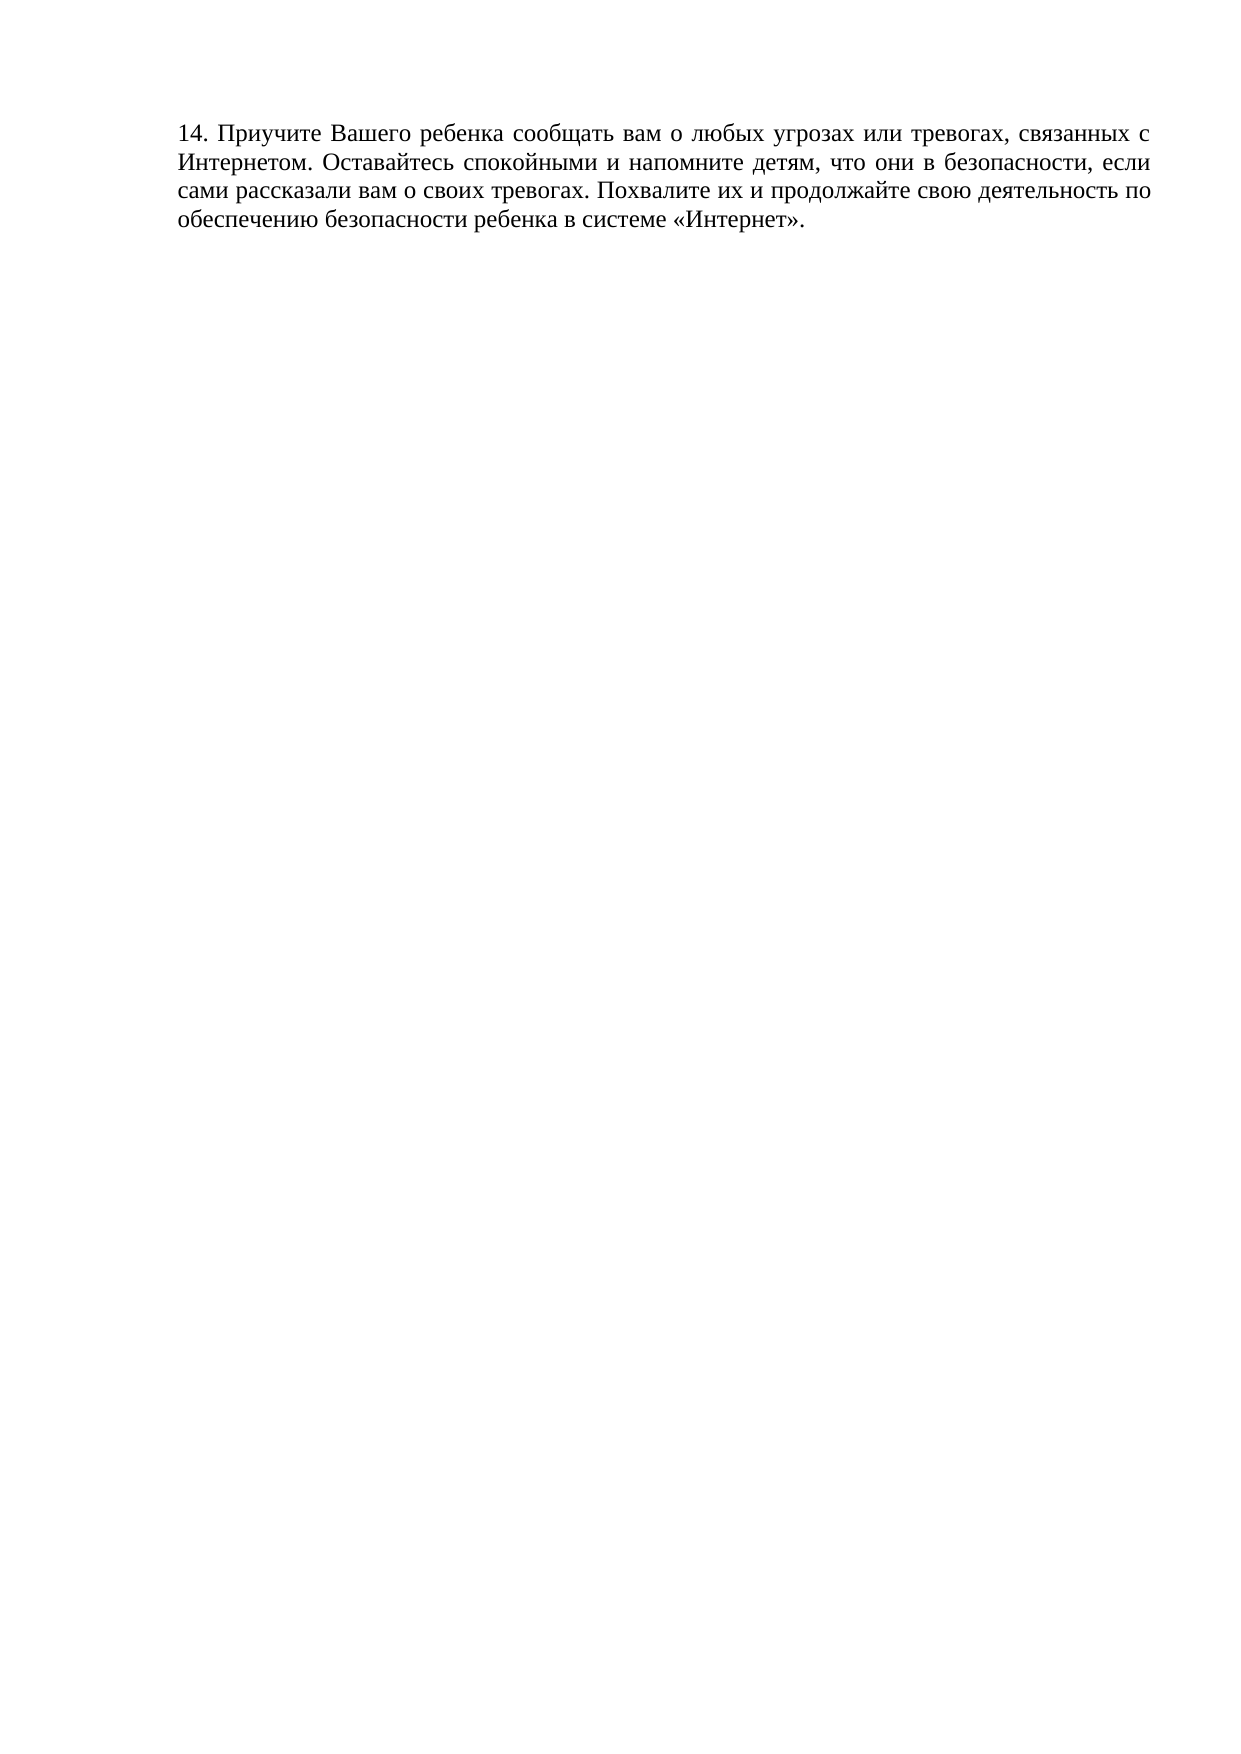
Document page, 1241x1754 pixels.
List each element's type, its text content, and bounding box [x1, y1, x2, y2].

text 14. Приучите Вашего ребенка сообщать вам о любых угрозах или тревогах, связанных с Интернетом. Оставайтесь спокойными и напомните детям, что они в безопасности, если сами рассказали вам о своих тревогах. Похвалите их и продолжайте свою деятельность по обеспечению безопасности ребенка в системе «Интернет». [177, 118, 1152, 233]
